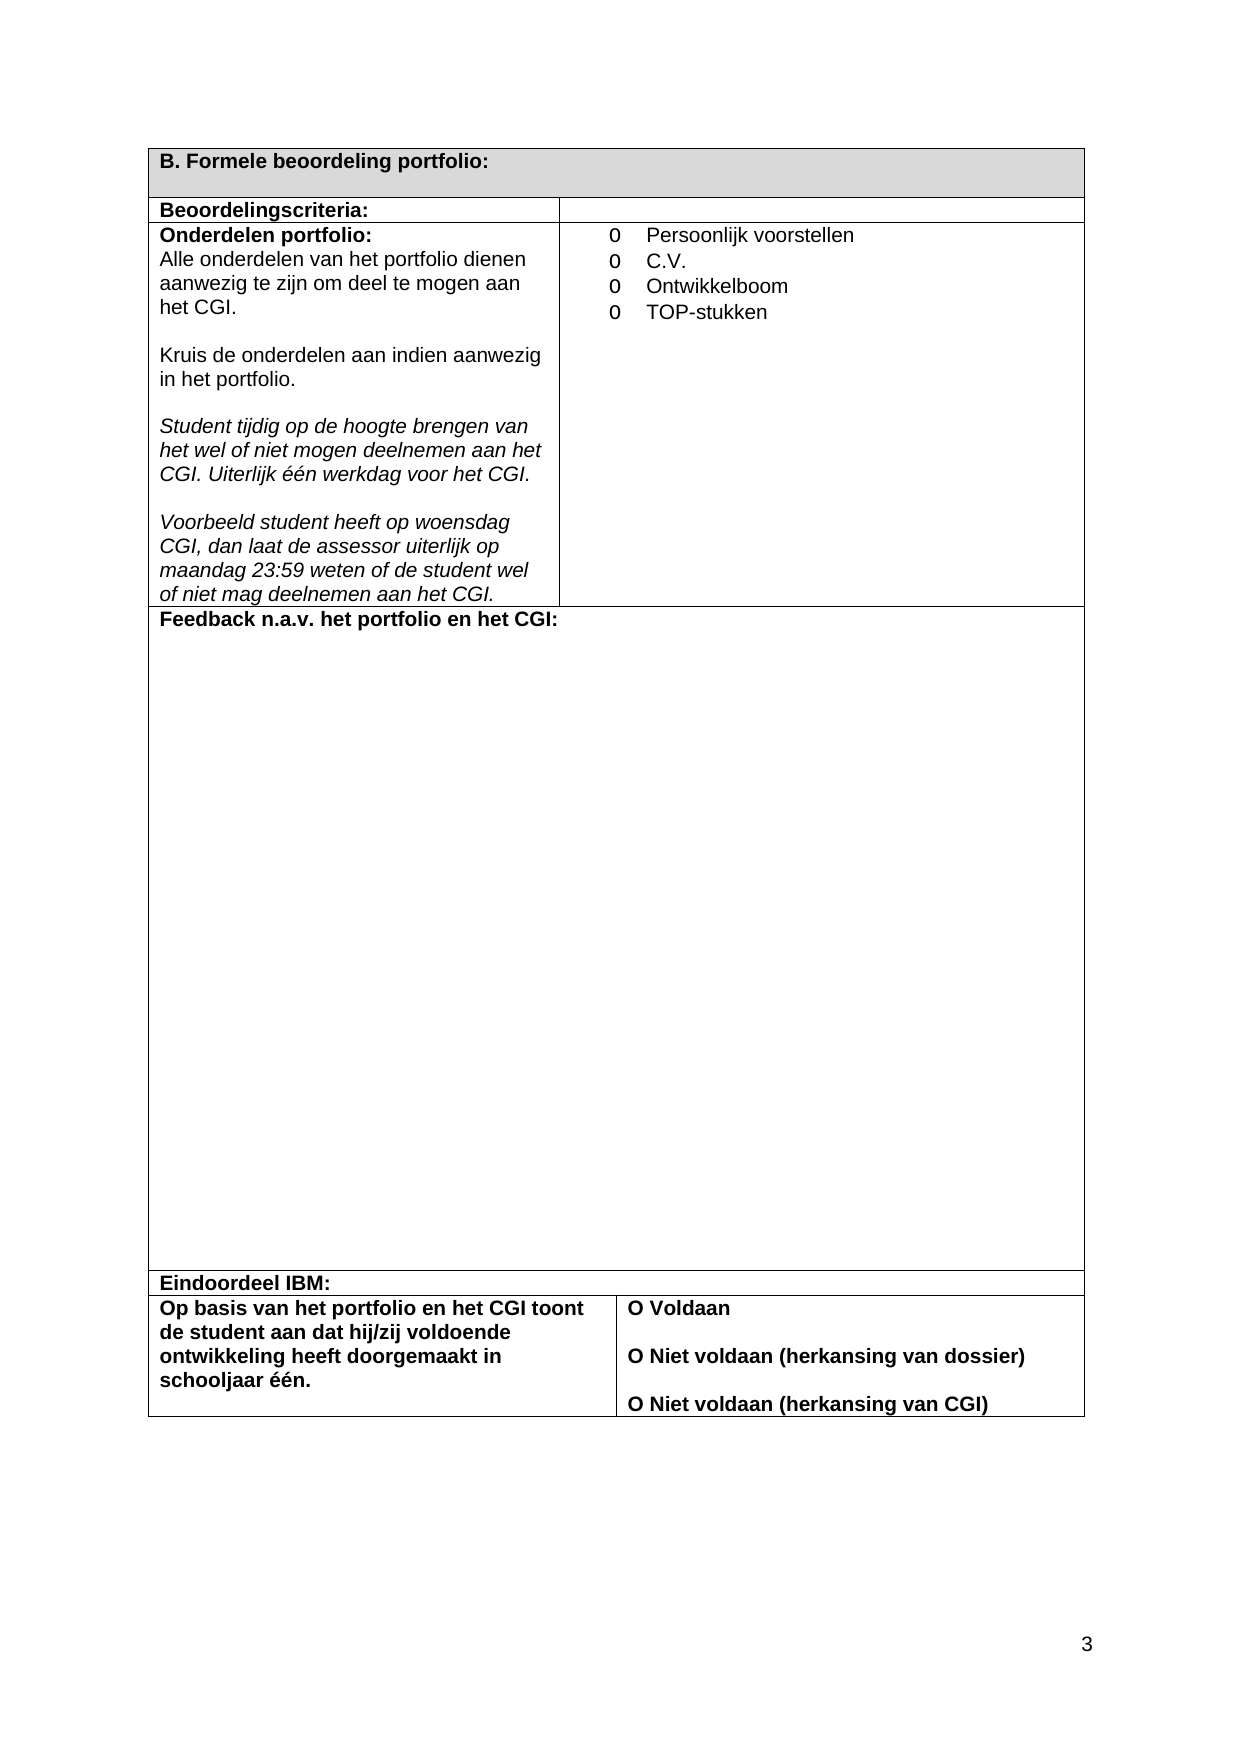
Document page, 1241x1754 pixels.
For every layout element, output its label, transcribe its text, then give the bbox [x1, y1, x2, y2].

table_cell Op basis van het portfolio en het CGI toont de student aan dat hij/zij voldoende ontwikkeling heeft doorgemaakt in schooljaar één. [149, 1296, 616, 1416]
table_header B. Formele beoordeling portfolio: [149, 149, 1084, 197]
table_cell Eindoordeel IBM: [149, 1271, 1084, 1295]
table_cell Onderdelen portfolio: Alle onderdelen van het portfolio dienen aanwezig te zijn om deel te mogen aan het CGI. Kruis de onderdelen aan indien aanwezig in het portfolio. Student tijdig op de hoogte brengen van het wel of niet mogen deelnemen aan het CGI. Uiterlijk één werkdag voor het CGI. Voorbeeld student heeft op woensdag CGI, dan laat de assessor uiterlijk op maandag 23:59 weten of de student wel of niet mag deelnemen aan het CGI. [149, 223, 559, 606]
table_cell O Voldaan O Niet voldaan (herkansing van dossier) O Niet voldaan (herkansing van CGI) [617, 1296, 1084, 1416]
table_cell Persoonlijk voorstellen C.V. Ontwikkelboom TOP-stukken [560, 223, 1084, 606]
table_cell Beoordelingscriteria: [149, 198, 559, 222]
table_cell Feedback n.a.v. het portfolio en het CGI: [149, 607, 1084, 1270]
table_cell [560, 198, 1084, 222]
